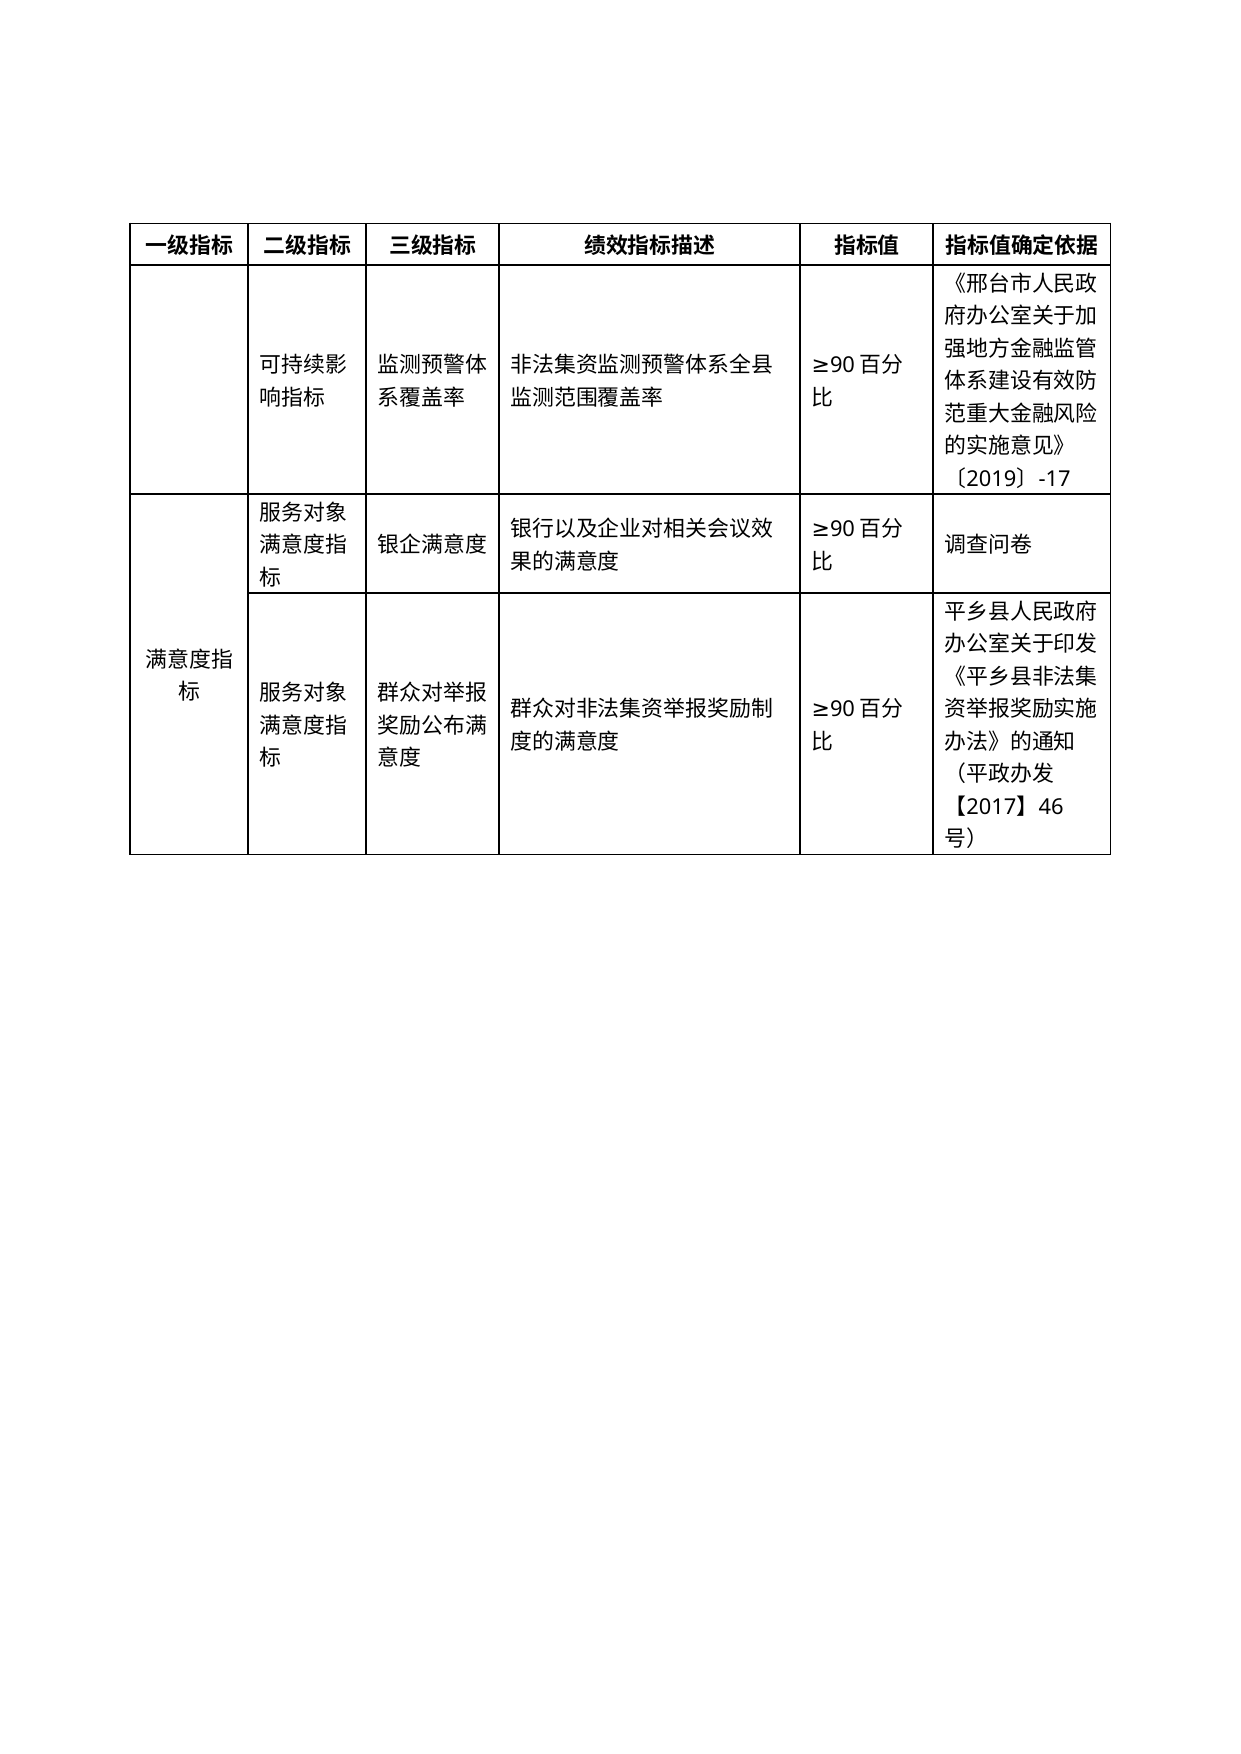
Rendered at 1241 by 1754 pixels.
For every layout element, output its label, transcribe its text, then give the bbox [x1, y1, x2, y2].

table_cell 监测预警体系覆盖率 [367, 266, 498, 493]
table_cell ≥90百分比 [801, 495, 932, 592]
table_header 三级指标 [367, 224, 498, 264]
table_cell 群众对非法集资举报奖励制度的满意度 [500, 594, 799, 853]
table_cell ≥90百分比 [801, 266, 932, 493]
table_cell ≥90百分比 [801, 594, 932, 853]
table_header 绩效指标描述 [500, 224, 799, 264]
table_cell 非法集资监测预警体系全县监测范围覆盖率 [500, 266, 799, 493]
table_cell 调查问卷 [934, 495, 1110, 592]
table_header 一级指标 [131, 224, 247, 264]
table_cell 服务对象满意度指标 [249, 594, 365, 853]
table_cell 服务对象满意度指标 [249, 495, 365, 592]
table_cell 银企满意度 [367, 495, 498, 592]
table_header 指标值 [801, 224, 932, 264]
table_header 二级指标 [249, 224, 365, 264]
table_header 指标值确定依据 [934, 224, 1110, 264]
table_cell 可持续影响指标 [249, 266, 365, 493]
table_cell 满意度指标 [131, 495, 247, 853]
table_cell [934, 266, 1110, 493]
table_cell 群众对举报奖励公布满意度 [367, 594, 498, 853]
table_cell 平乡县人民政府办公室关于印发《平乡县非法集资举报奖励实施办法》的通知（平政办发【2017】46号） [934, 594, 1110, 853]
table_cell 银行以及企业对相关会议效果的满意度 [500, 495, 799, 592]
